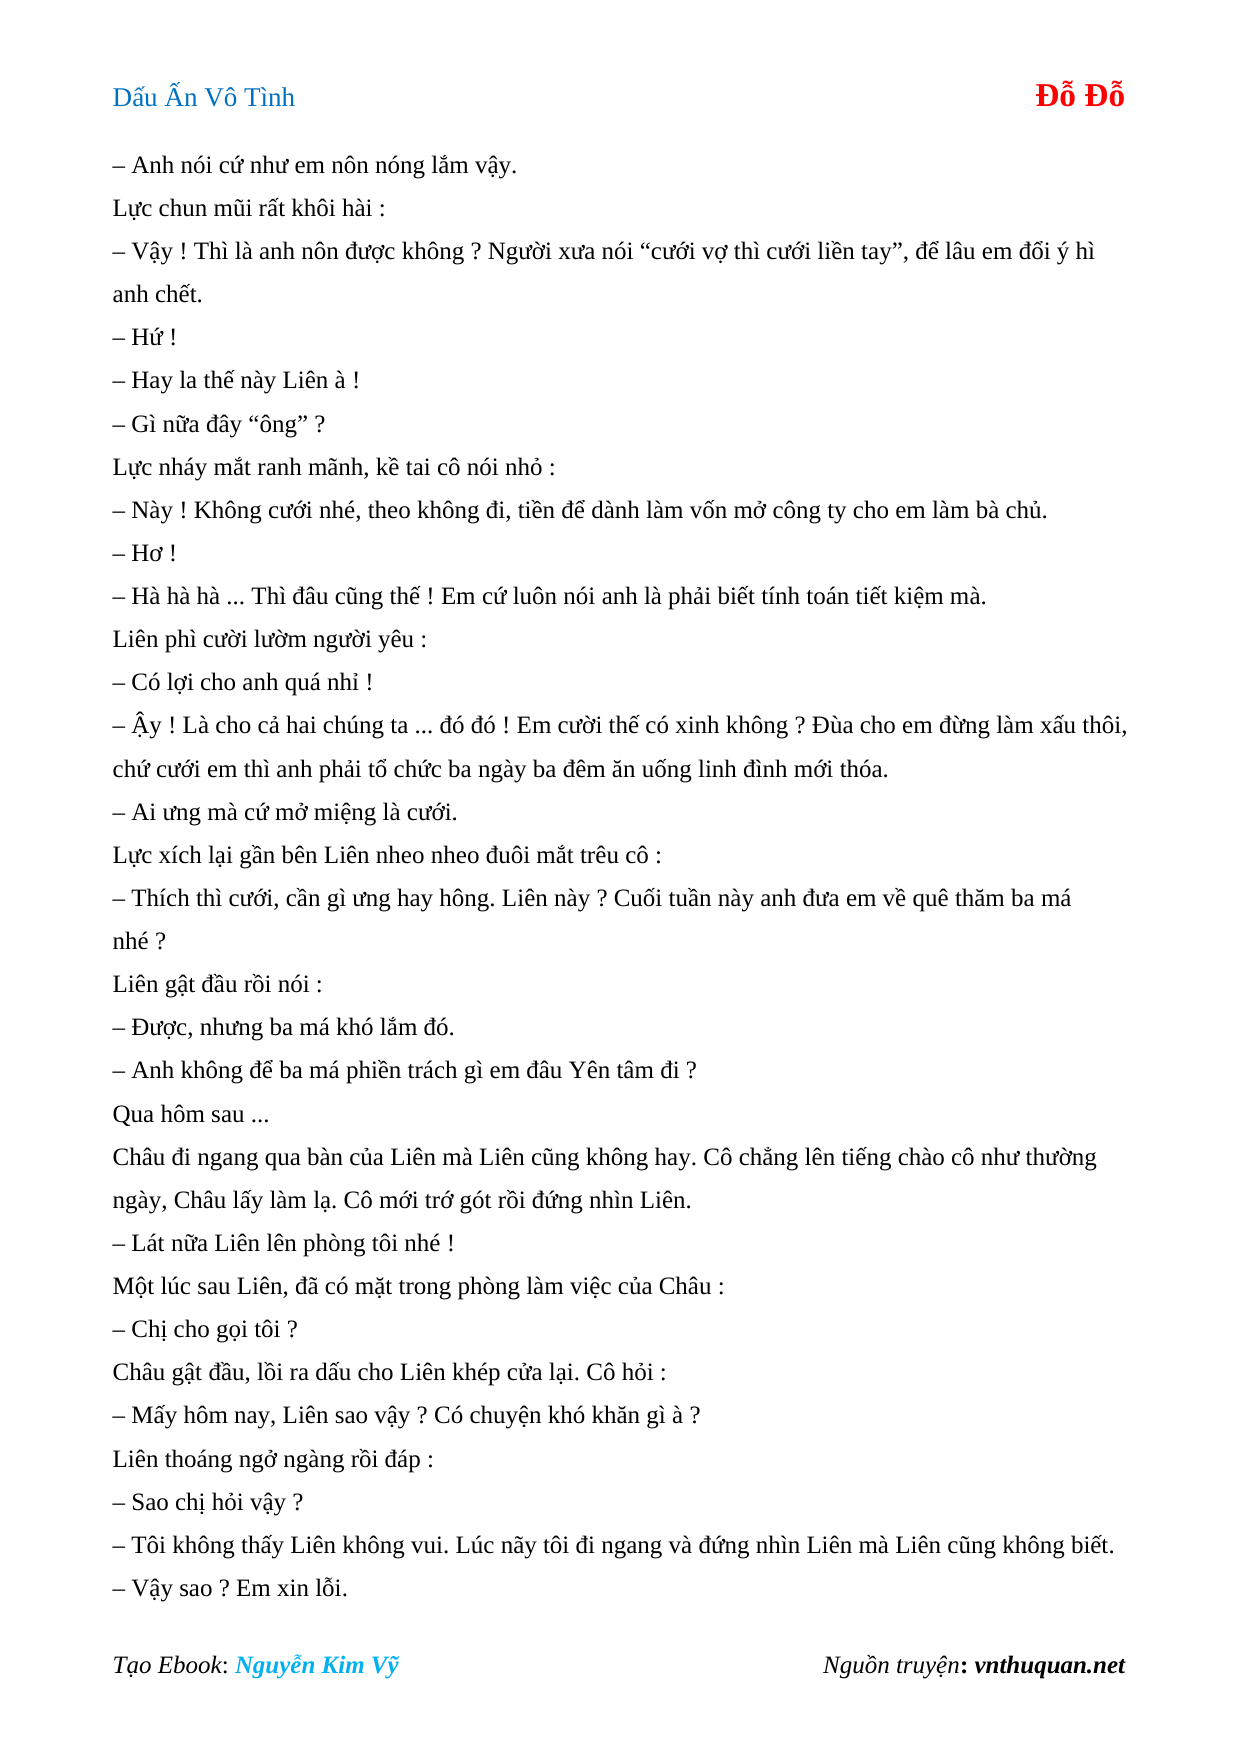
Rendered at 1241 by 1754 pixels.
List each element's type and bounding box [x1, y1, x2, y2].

text [112, 150, 1128, 1602]
